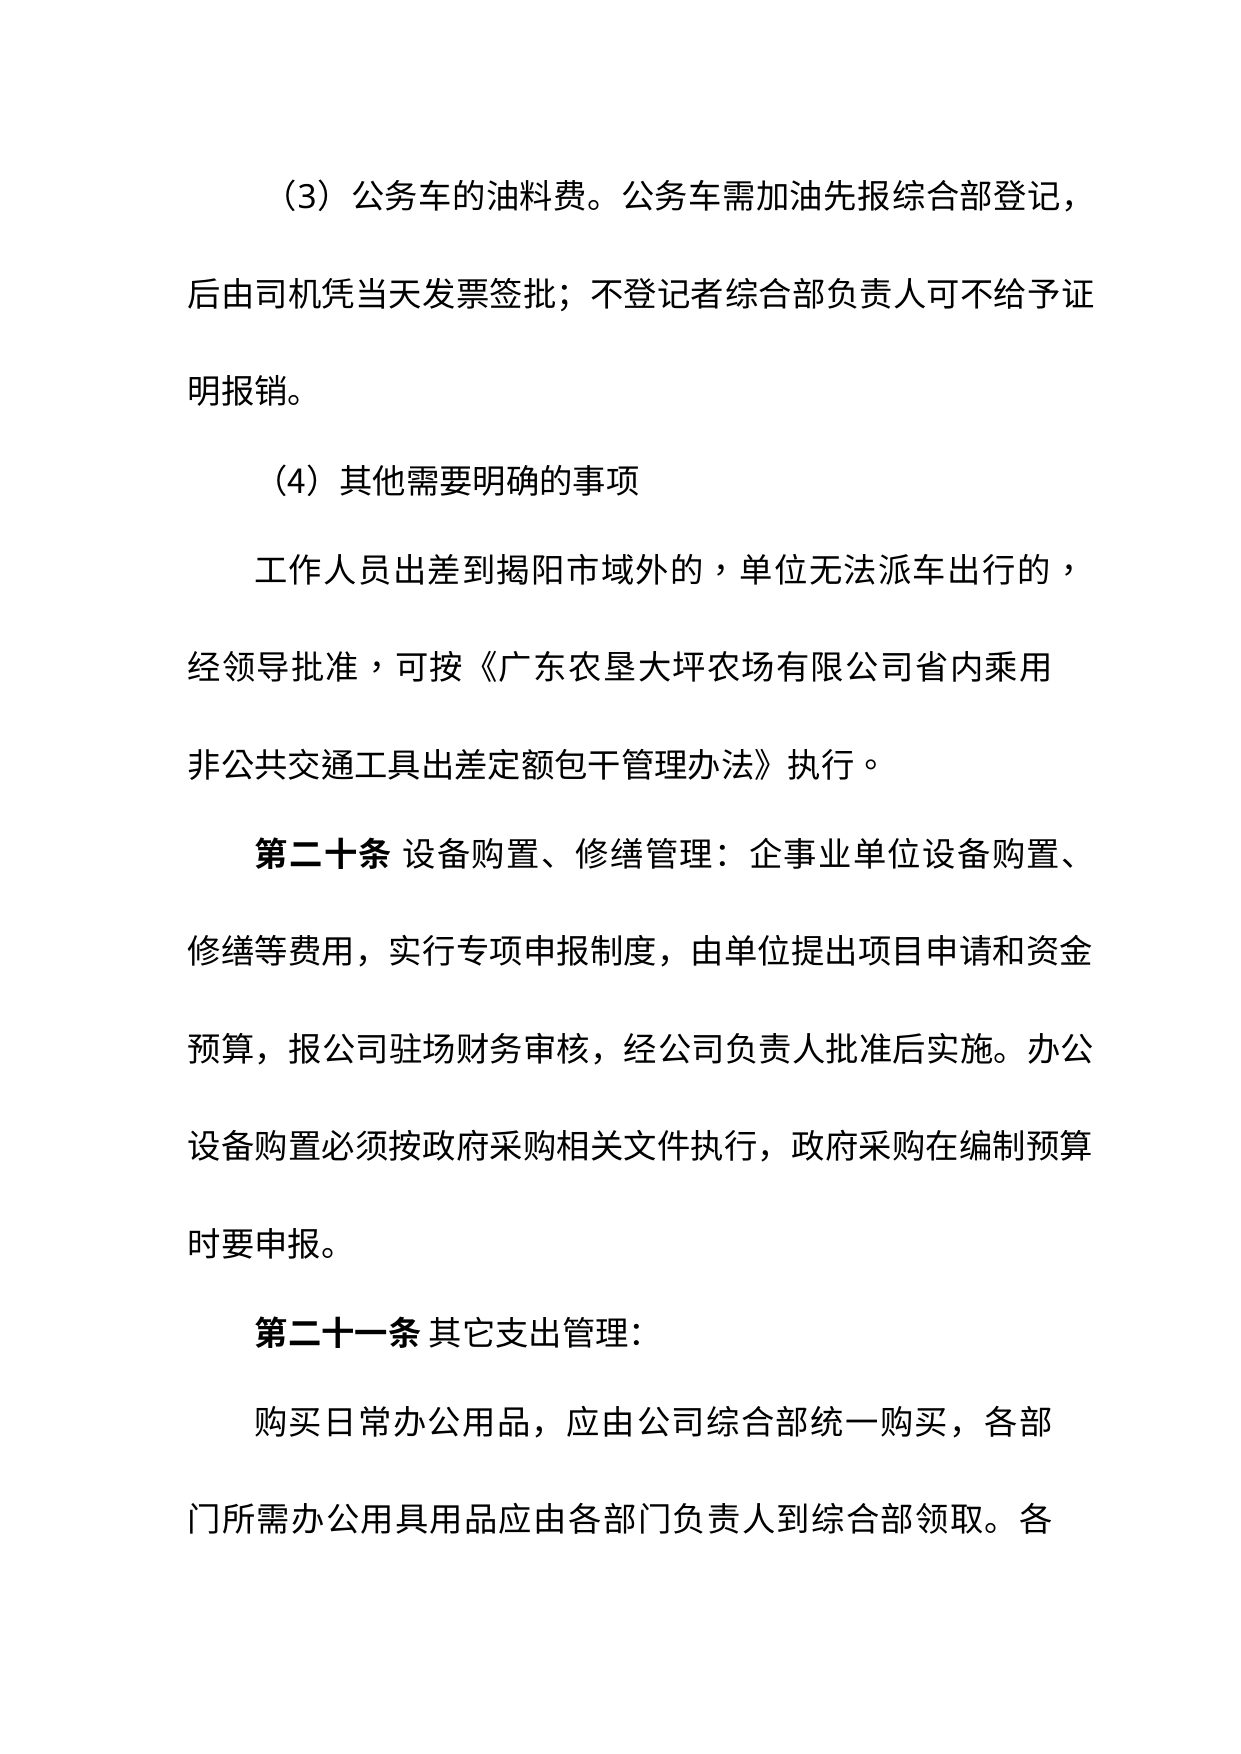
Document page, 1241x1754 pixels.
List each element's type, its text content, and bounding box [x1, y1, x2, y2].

text 第二十条 设备购置、修缮管理：企事业单位设备购置、 修缮等费用，实行专项申报制度，由单位提出项目申请和资金预算，报公司驻场财务审核，经公司负责人批准后实施。办公设备购置必须按政府采购相关文件执行，政府采购在编制预算时要申报。 [187, 819, 1094, 1274]
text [187, 1387, 1053, 1550]
text （3）公务车的油料费。公务车需加油先报综合部登记，后由司机凭当天发票签批；不登记者综合部负责人可不给予证明报销。 [187, 162, 1094, 422]
text 工作人员出差到揭阳市域外的，单位无法派车出行的，经领导批准，可按《广东农垦大坪农场有限公司省内乘用非公共交通工具出差定额包干管理办法》执行。 [187, 535, 1053, 795]
text （4）其他需要明确的事项 [187, 446, 1053, 511]
text 第二十一条 其它支出管理： [187, 1298, 1053, 1363]
